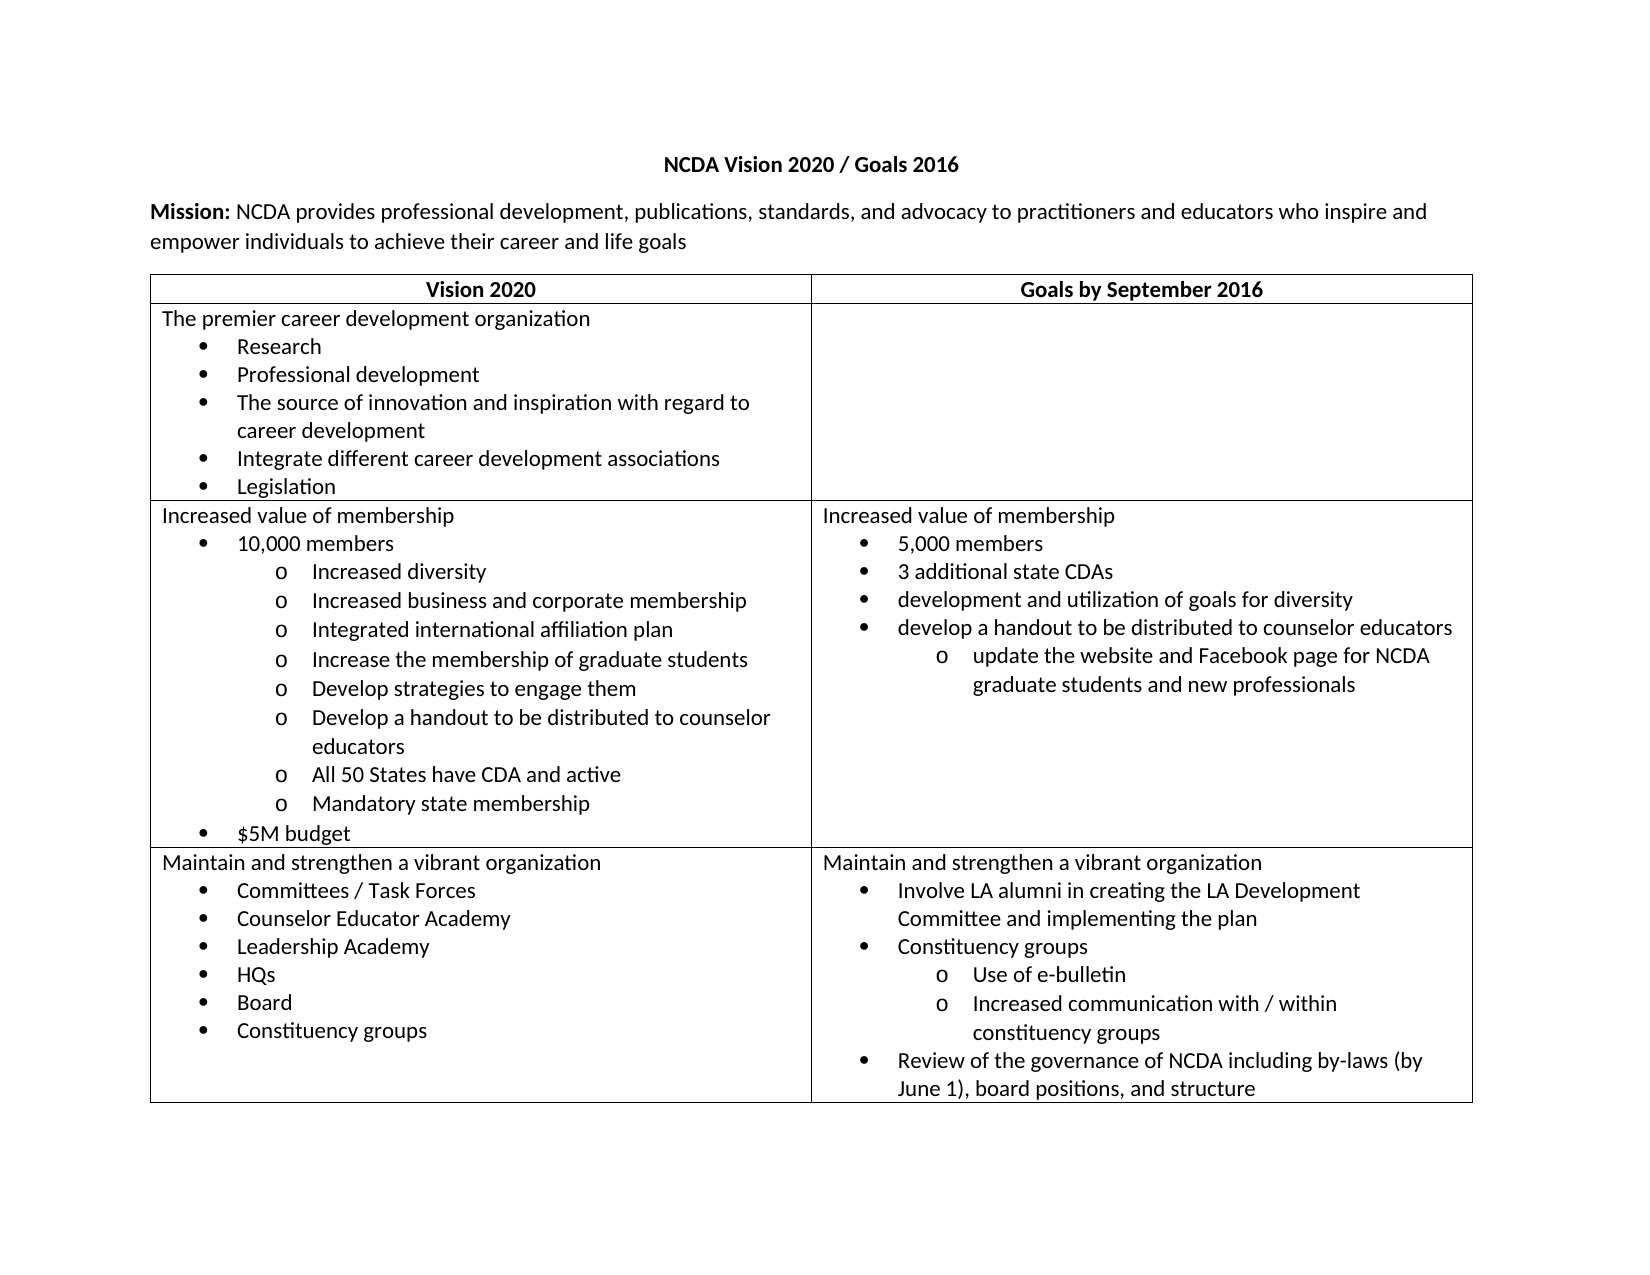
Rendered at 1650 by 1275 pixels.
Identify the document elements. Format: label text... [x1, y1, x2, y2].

text Mission: NCDA provides professional development, publications, standards, and advocacy to practitioners and educators who inspire and empower individuals to achieve their career and life goals [150, 197, 1473, 255]
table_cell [151, 848, 811, 1102]
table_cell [812, 848, 1472, 1102]
table_cell [812, 304, 1472, 500]
table_cell The premier career development organization Research Professional development The source of innovation and inspiration with regard to career development Integrate different career development associations Legislation [151, 304, 811, 500]
table_cell Increased value of membership 10,000 members Increased diversity Increased business and corporate membership Integrated international affiliation plan Increase the membership of graduate students Develop strategies to engage them Develop a handout to be distributed to counselor educators All 50 States have CDA and active Mandatory state membership $5M budget [151, 501, 811, 847]
table_cell Increased value of membership 5,000 members 3 additional state CDAs development and utilization of goals for diversity develop a handout to be distributed to counselor educators update the website and Facebook page for NCDA graduate students and new professionals [812, 501, 1472, 847]
table_header Goals by September 2016 [812, 275, 1472, 303]
text NCDA Vision 2020 / Goals 2016 [150, 150, 1473, 178]
table_header Vision 2020 [151, 275, 811, 303]
